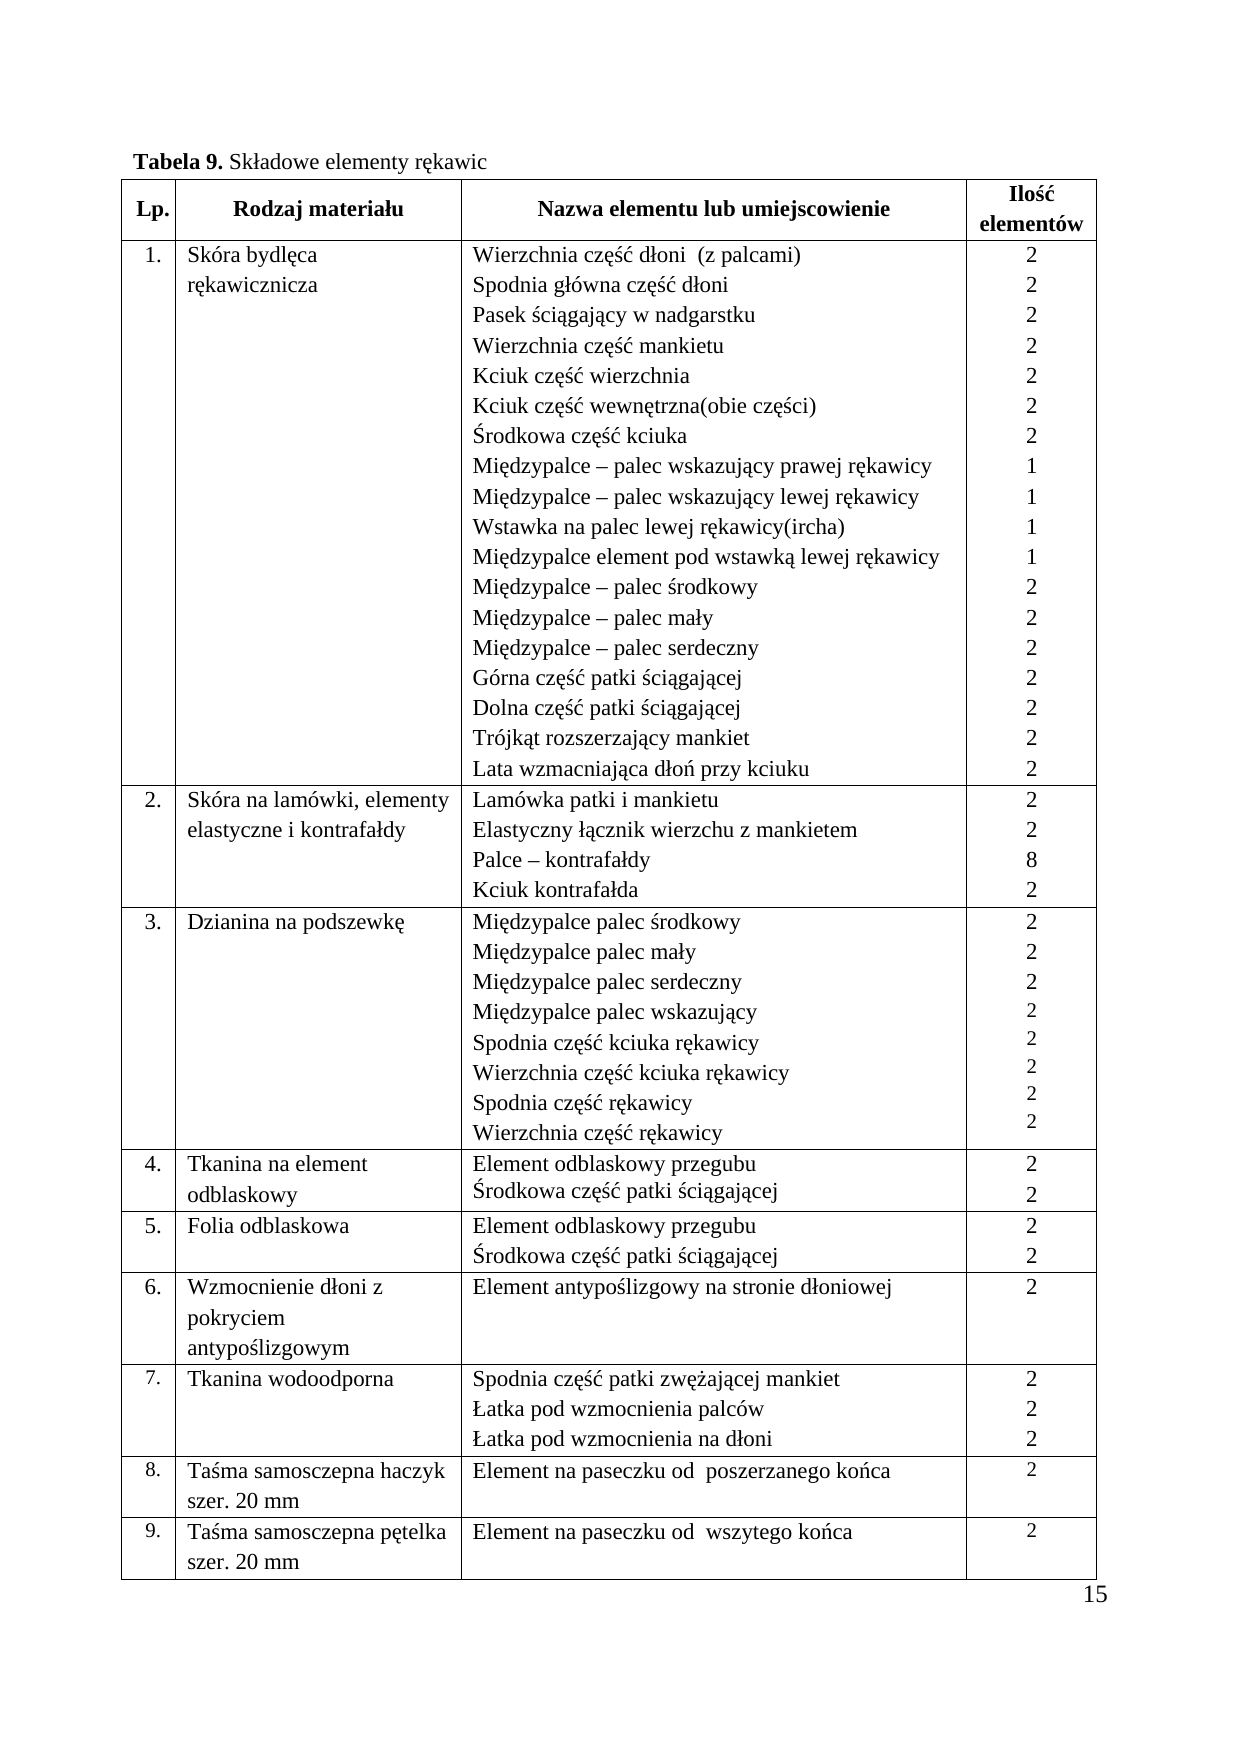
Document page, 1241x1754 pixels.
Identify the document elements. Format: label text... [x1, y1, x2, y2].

table_cell Element na paseczku od poszerzanego końca [462, 1457, 966, 1517]
table_cell 4. [122, 1150, 175, 1211]
table_cell Skóra bydlęca rękawicznicza [176, 241, 461, 785]
table_cell 2 2 2 [967, 1365, 1096, 1456]
table_cell Wierzchnia część dłoni (z palcami) Spodnia główna część dłoni Pasek ściągający w nadgarstku Wierzchnia część mankietu Kciuk część wierzchnia Kciuk część wewnętrzna(obie części) Środkowa część kciuka Międzypalce – palec wskazujący prawej rękawicy Międzypalce – palec wskazujący lewej rękawicy Wstawka na palec lewej rękawicy(ircha) Międzypalce element pod wstawką lewej rękawicy Międzypalce – palec środkowy Międzypalce – palec mały Międzypalce – palec serdeczny Górna część patki ściągającej Dolna część patki ściągającej Trójkąt rozszerzający mankiet Lata wzmacniająca dłoń przy kciuku [462, 241, 966, 785]
table_cell Element antypoślizgowy na stronie dłoniowej [462, 1273, 966, 1364]
table_cell 5. [122, 1212, 175, 1272]
table_cell 9. [122, 1518, 175, 1578]
table_cell 1. [122, 241, 175, 785]
table_cell Dzianina na podszewkę [176, 908, 461, 1149]
table_cell 8. [122, 1457, 175, 1517]
text Tabela 9. Składowe elementy rękawic [133, 148, 1107, 175]
table_cell 2 [967, 1518, 1096, 1578]
table_cell Wzmocnienie dłoni z pokryciem antypoślizgowym [176, 1273, 461, 1364]
table_cell Skóra na lamówki, elementy elastyczne i kontrafałdy [176, 786, 461, 907]
table_cell Spodnia część patki zwężającej mankiet Łatka pod wzmocnienia palców Łatka pod wzmocnienia na dłoni [462, 1365, 966, 1456]
table_cell 2 [967, 1273, 1096, 1364]
table_cell Tkanina wodoodporna [176, 1365, 461, 1456]
table_cell 2 2 2 2 2 2 2 2 [967, 908, 1096, 1149]
table_header Ilość elementów [967, 180, 1096, 240]
table_cell Element na paseczku od wszytego końca [462, 1518, 966, 1578]
table_header Nazwa elementu lub umiejscowienie [462, 180, 966, 240]
table_cell 2 2 [967, 1212, 1096, 1272]
table_cell 2 2 [967, 1150, 1096, 1211]
table_cell 2. [122, 786, 175, 907]
table_cell 6. [122, 1273, 175, 1364]
table_cell Folia odblaskowa [176, 1212, 461, 1272]
table_cell 3. [122, 908, 175, 1149]
table_cell 2 2 2 2 2 2 2 1 1 1 1 2 2 2 2 2 2 2 [967, 241, 1096, 785]
table_cell Taśma samosczepna haczyk szer. 20 mm [176, 1457, 461, 1517]
table_cell 2 2 8 2 [967, 786, 1096, 907]
table_cell Międzypalce palec środkowy Międzypalce palec mały Międzypalce palec serdeczny Międzypalce palec wskazujący Spodnia część kciuka rękawicy Wierzchnia część kciuka rękawicy Spodnia część rękawicy Wierzchnia część rękawicy [462, 908, 966, 1149]
table_header Lp. [122, 180, 175, 240]
table_cell Element odblaskowy przegubu Środkowa część patki ściągającej [462, 1150, 966, 1211]
table_header Rodzaj materiału [176, 180, 461, 240]
table_cell Tkanina na element odblaskowy [176, 1150, 461, 1211]
table_cell 2 [967, 1457, 1096, 1517]
table_cell Taśma samosczepna pętelka szer. 20 mm [176, 1518, 461, 1578]
table_cell 7. [122, 1365, 175, 1456]
table_cell Lamówka patki i mankietu Elastyczny łącznik wierzchu z mankietem Palce – kontrafałdy Kciuk kontrafałda [462, 786, 966, 907]
table_cell Element odblaskowy przegubu Środkowa część patki ściągającej [462, 1212, 966, 1272]
